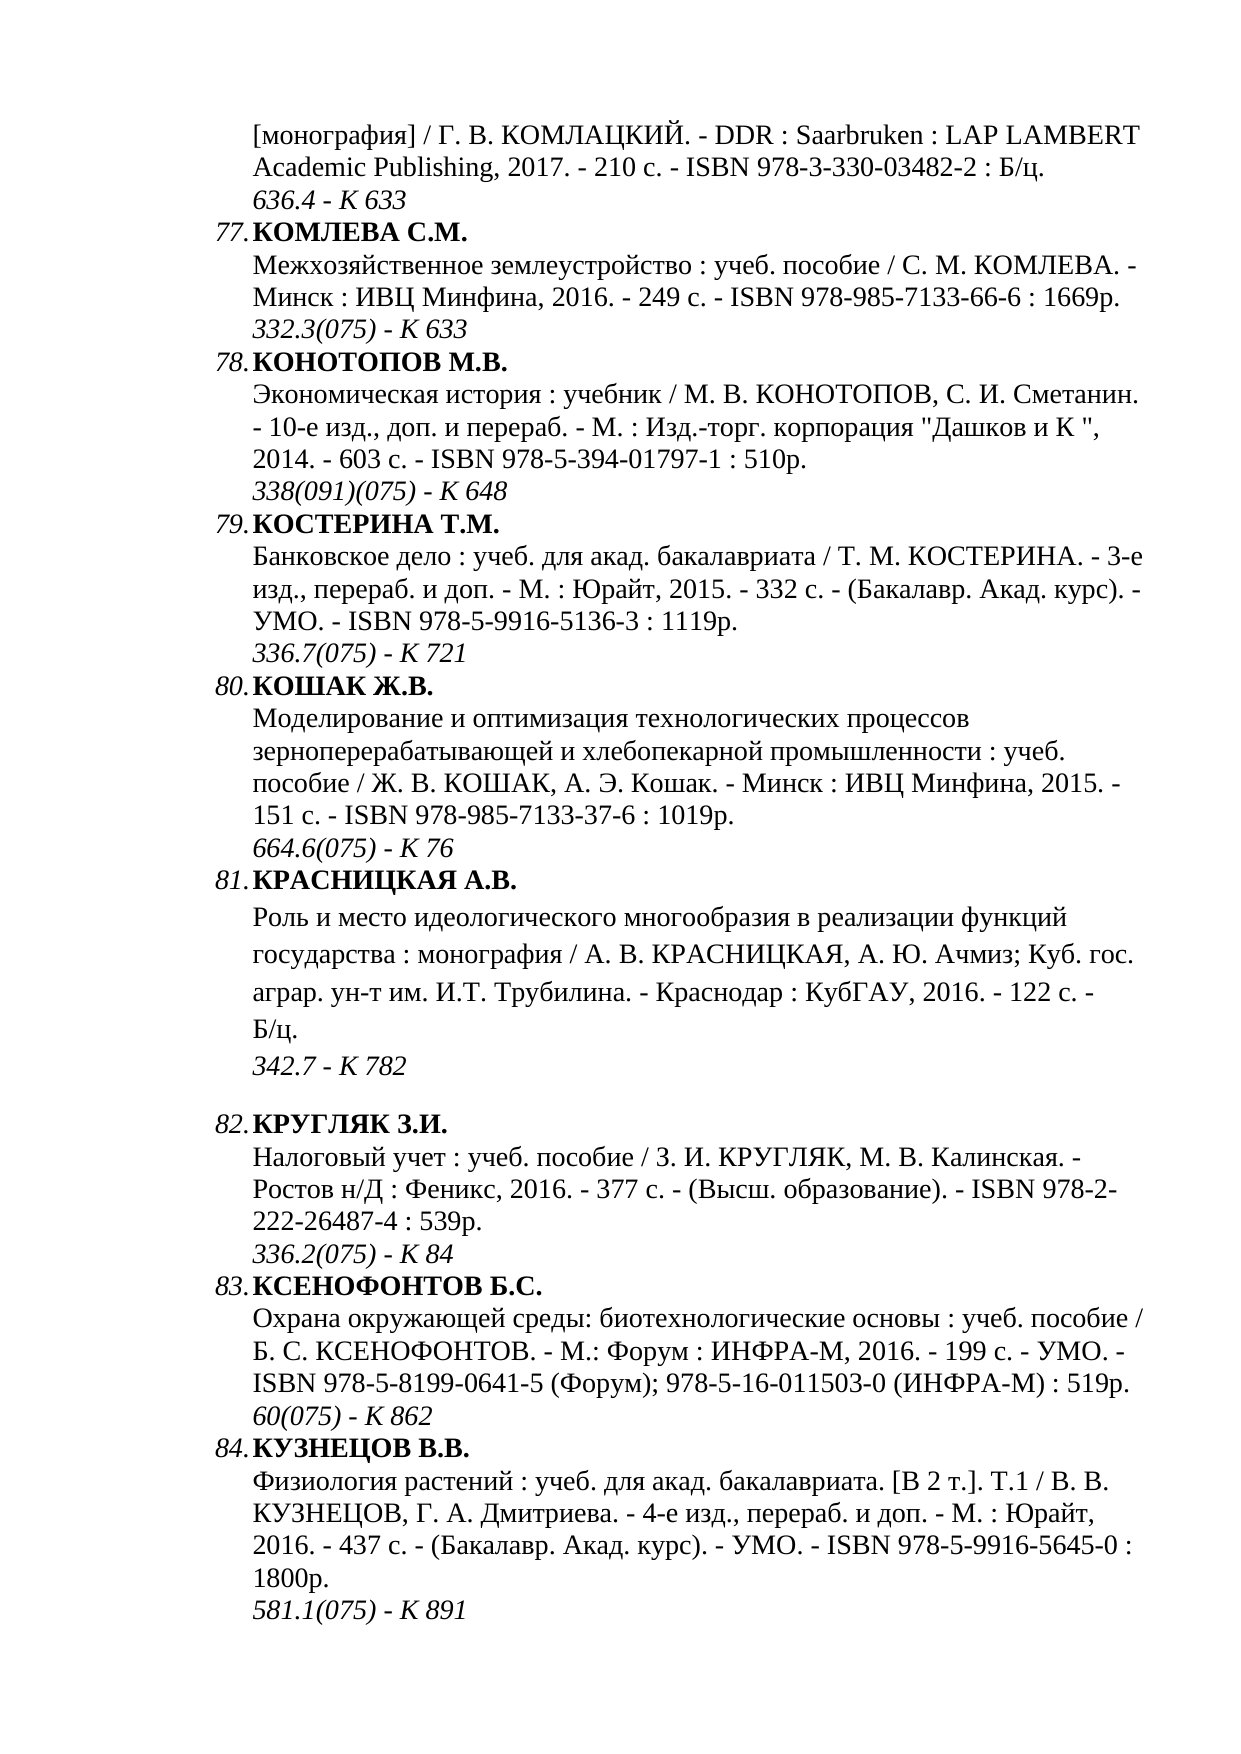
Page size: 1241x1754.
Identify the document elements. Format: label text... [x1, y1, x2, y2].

list КРУГЛЯК З.И. Налоговый учет : учеб. пособие / З. И. КРУГЛЯК, М. В. Калинская. - Ростов н/Д : Феникс, 2016. - 377 с. - (Высш. образование). - ISBN 978-2-222-26487-4 : 539р. 336.2(075) - К 84 [215, 1107, 1152, 1269]
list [215, 118, 1152, 215]
list КОШАК Ж.В. Моделирование и оптимизация технологических процессов зерноперерабатывающей и хлебопекарной промышленности : учеб. пособие / Ж. В. КОШАК, А. Э. Кошак. - Минск : ИВЦ Минфина, 2015. - 151 с. - ISBN 978-985-7133-37-6 : 1019р. 664.6(075) - К 76 [215, 669, 1152, 863]
list КОСТЕРИНА Т.М. Банковское дело : учеб. для акад. бакалавриата / Т. М. КОСТЕРИНА. - 3-е изд., перераб. и доп. - М. : Юрайт, 2015. - 332 с. - (Бакалавр. Акад. курс). - УМО. - ISBN 978-5-9916-5136-3 : 1119р. 336.7(075) - К 721 [215, 507, 1152, 669]
list КОМЛЕВА С.М. Межхозяйственное землеустройство : учеб. пособие / С. М. КОМЛЕВА. - Минск : ИВЦ Минфина, 2016. - 249 с. - ISBN 978-985-7133-66-6 : 1669р. 332.3(075) - К 633 [215, 215, 1152, 345]
list КРАСНИЦКАЯ А.В. Роль и место идеологического многообразия в реализации функций государства : монография / А. В. КРАСНИЦКАЯ, А. Ю. Ачмиз; Куб. гос. аграр. ун-т им. И.Т. Трубилина. - Краснодар : КубГАУ, 2016. - 122 с. - Б/ц. 342.7 - К 782 [215, 863, 1152, 1082]
list КОНОТОПОВ М.В. Экономическая история : учебник / М. В. КОНОТОПОВ, С. И. Сметанин. - 10-е изд., доп. и перераб. - М. : Изд.-торг. корпорация "Дашков и К ", 2014. - 603 с. - ISBN 978-5-394-01797-1 : 510р. 338(091)(075) - К 648 [215, 345, 1152, 507]
list КУЗНЕЦОВ В.В. Физиология растений : учеб. для акад. бакалавриата. [В 2 т.]. Т.1 / В. В. КУЗНЕЦОВ, Г. А. Дмитриева. - 4-е изд., перераб. и доп. - М. : Юрайт, 2016. - 437 с. - (Бакалавр. Акад. курс). - УМО. - ISBN 978-5-9916-5645-0 : 1800р. 581.1(075) - К 891 [215, 1431, 1152, 1626]
list КСЕНОФОНТОВ Б.С. Охрана окружающей среды: биотехнологические основы : учеб. пособие / Б. С. КСЕНОФОНТОВ. - М.: Форум : ИНФРА-М, 2016. - 199 с. - УМО. - ISBN 978-5-8199-0641-5 (Форум); 978-5-16-011503-0 (ИНФРА-М) : 519р. 60(075) - К 862 [215, 1269, 1152, 1431]
